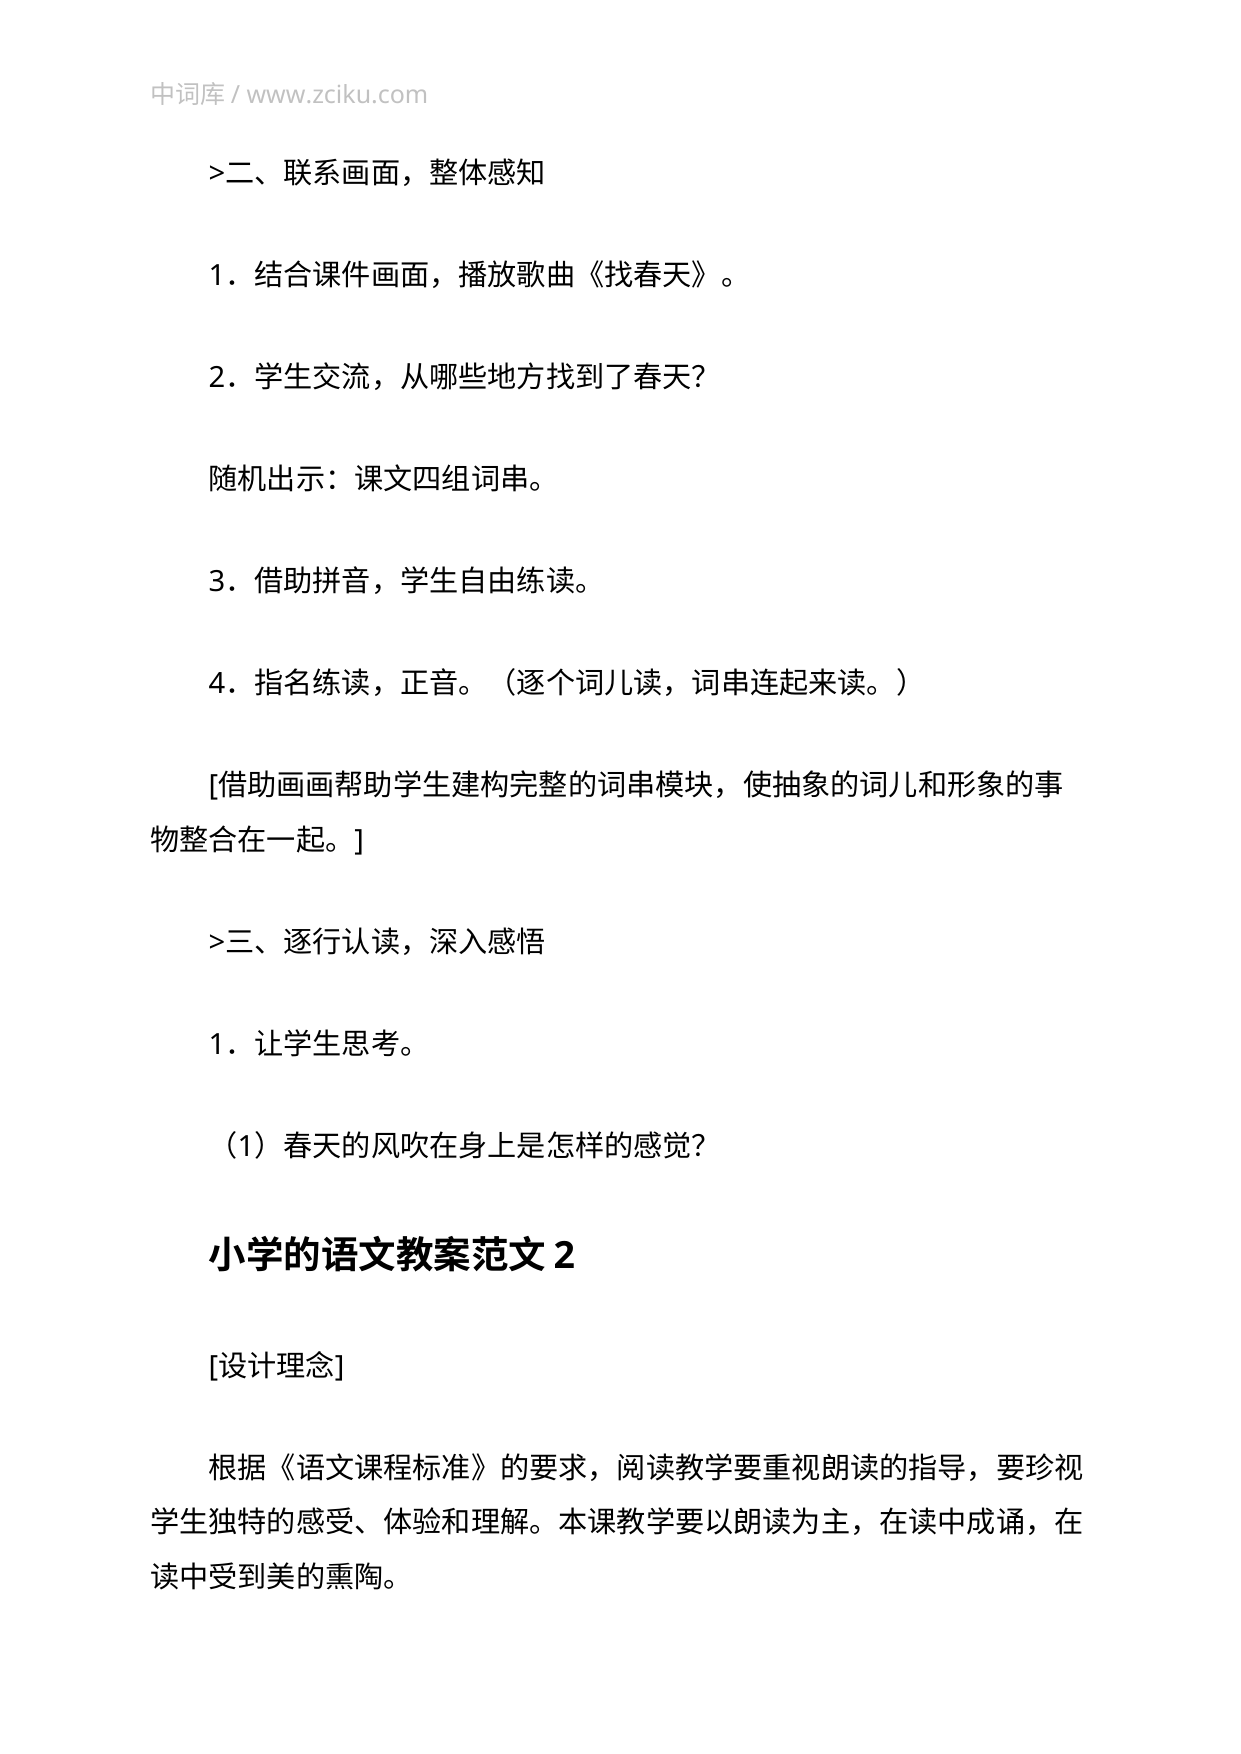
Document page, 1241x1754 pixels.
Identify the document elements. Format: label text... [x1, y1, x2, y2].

text >三、逐行认读，深入感悟 [150, 919, 1090, 961]
text 4．指名练读，正音。（逐个词儿读，词串连起来读。） [150, 660, 1090, 702]
text 1．让学生思考。 [150, 1021, 1090, 1063]
text 2．学生交流，从哪些地方找到了春天？ [150, 354, 1090, 396]
text 随机出示：课文四组词串。 [150, 456, 1090, 498]
text [借助画画帮助学生建构完整的词串模块，使抽象的词儿和形象的事物整合在一起。] [150, 762, 1090, 859]
text 根据《语文课程标准》的要求，阅读教学要重视朗读的指导，要珍视学生独特的感受、体验和理解。本课教学要以朗读为主，在读中成诵，在读中受到美的熏陶。 [150, 1444, 1090, 1596]
text >二、联系画面，整体感知 [150, 150, 1090, 192]
text （1）春天的风吹在身上是怎样的感觉？ [150, 1123, 1090, 1165]
text 小学的语文教案范文2 [150, 1224, 1090, 1279]
text 1．结合课件画面，播放歌曲《找春天》。 [150, 252, 1090, 294]
text [设计理念] [150, 1342, 1090, 1384]
text 3．借助拼音，学生自由练读。 [150, 558, 1090, 600]
